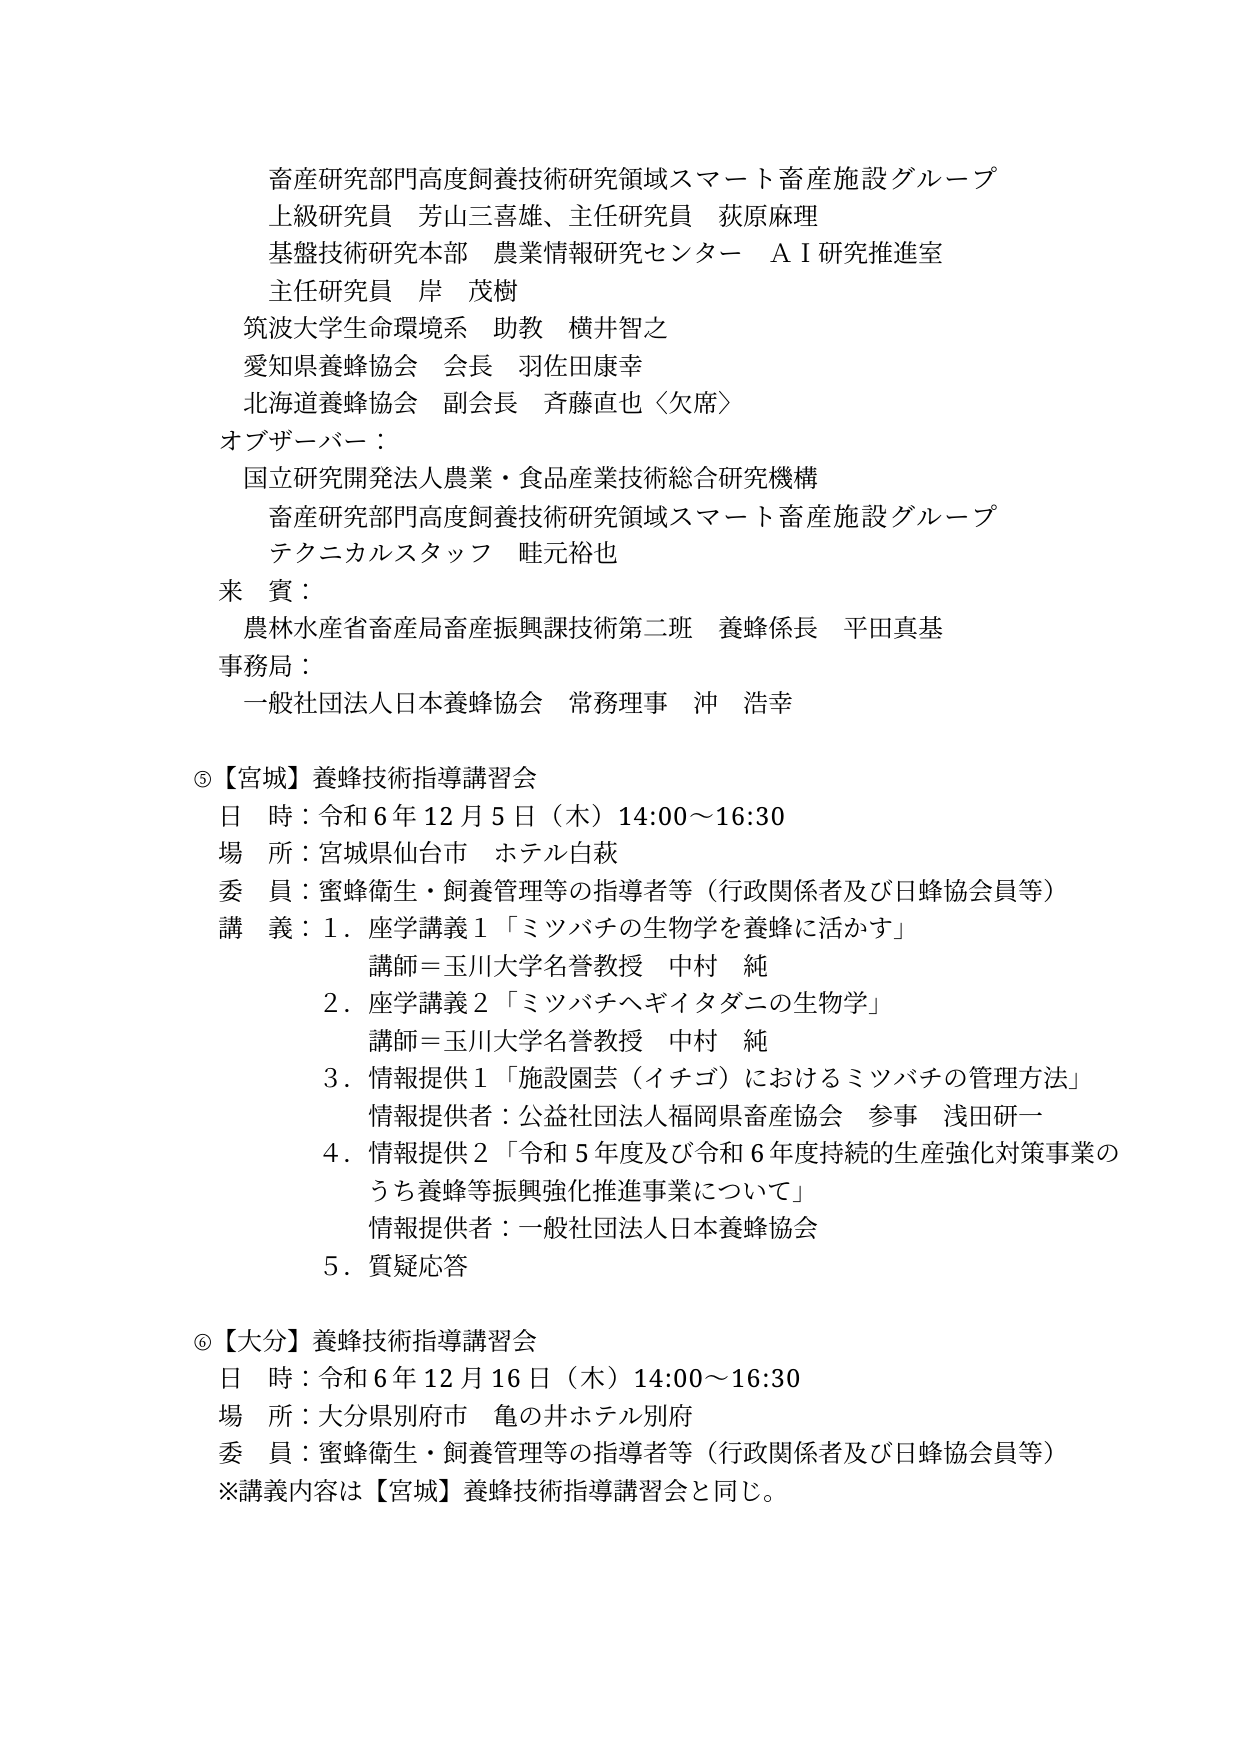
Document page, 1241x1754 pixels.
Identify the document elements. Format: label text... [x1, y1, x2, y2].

text 場 所：大分県別府市 亀の井ホテル別府 [118, 1396, 1122, 1433]
text 畜産研究部門高度飼養技術研究領域スマート畜産施設グループ [118, 496, 1122, 533]
text ２．座学講義２「ミツバチヘギイタダニの生物学」 [118, 983, 1122, 1021]
text 情報提供者：公益社団法人福岡県畜産協会 参事 浅田研一 [118, 1096, 1122, 1133]
text ⑤【宮城】養蜂技術指導講習会 [118, 758, 1122, 796]
text 情報提供者：一般社団法人日本養蜂協会 [118, 1208, 1122, 1246]
text 基盤技術研究本部 農業情報研究センター ＡＩ研究推進室 [118, 233, 1122, 271]
text 一般社団法人日本養蜂協会 常務理事 沖 浩幸 [118, 683, 1122, 721]
text 北海道養蜂協会 副会長 斉藤直也〈欠席〉 [118, 383, 1122, 421]
text 主任研究員 岸 茂樹 [118, 271, 1122, 308]
text ３．情報提供１「施設園芸（イチゴ）におけるミツバチの管理方法」 [118, 1058, 1155, 1096]
text 講師＝玉川大学名誉教授 中村 純 [118, 1021, 1122, 1058]
text 講 義：１．座学講義１「ミツバチの生物学を養蜂に活かす」 [118, 908, 1122, 946]
text 上級研究員 芳山三喜雄、主任研究員 荻原麻理 [118, 196, 1122, 233]
text ⑥【大分】養蜂技術指導講習会 [118, 1321, 1122, 1358]
text オブザーバー： [118, 421, 1122, 458]
text ５．質疑応答 [118, 1246, 1122, 1283]
text 委 員：蜜蜂衛生・飼養管理等の指導者等（行政関係者及び日蜂協会員等） [118, 871, 1122, 908]
text 日 時：令和6年12月5日（木）14:00～16:30 [118, 796, 1122, 833]
text 日 時：令和6年12月16日（木）14:00～16:30 [118, 1358, 1122, 1396]
text 場 所：宮城県仙台市 ホテル白萩 [118, 833, 1122, 871]
text テクニカルスタッフ 畦元裕也 [118, 533, 1122, 571]
text 国立研究開発法人農業・食品産業技術総合研究機構 [118, 458, 1122, 496]
text 委 員：蜜蜂衛生・飼養管理等の指導者等（行政関係者及び日蜂協会員等） [118, 1433, 1122, 1471]
text 来 賓： [118, 571, 1122, 608]
text 愛知県養蜂協会 会長 羽佐田康幸 [118, 346, 1122, 383]
text 講師＝玉川大学名誉教授 中村 純 [118, 946, 1122, 983]
text 事務局： [118, 646, 1122, 683]
text 筑波大学生命環境系 助教 横井智之 [118, 308, 1122, 346]
text ※講義内容は【宮城】養蜂技術指導講習会と同じ。 [118, 1471, 1122, 1508]
text 畜産研究部門高度飼養技術研究領域スマート畜産施設グループ [118, 158, 1122, 196]
text 農林水産省畜産局畜産振興課技術第二班 養蜂係長 平田真基 [118, 608, 1122, 646]
text ４．情報提供２「令和5年度及び令和6年度持続的生産強化対策事業のうち養蜂等振興強化推進事業について」 [318, 1133, 1122, 1208]
